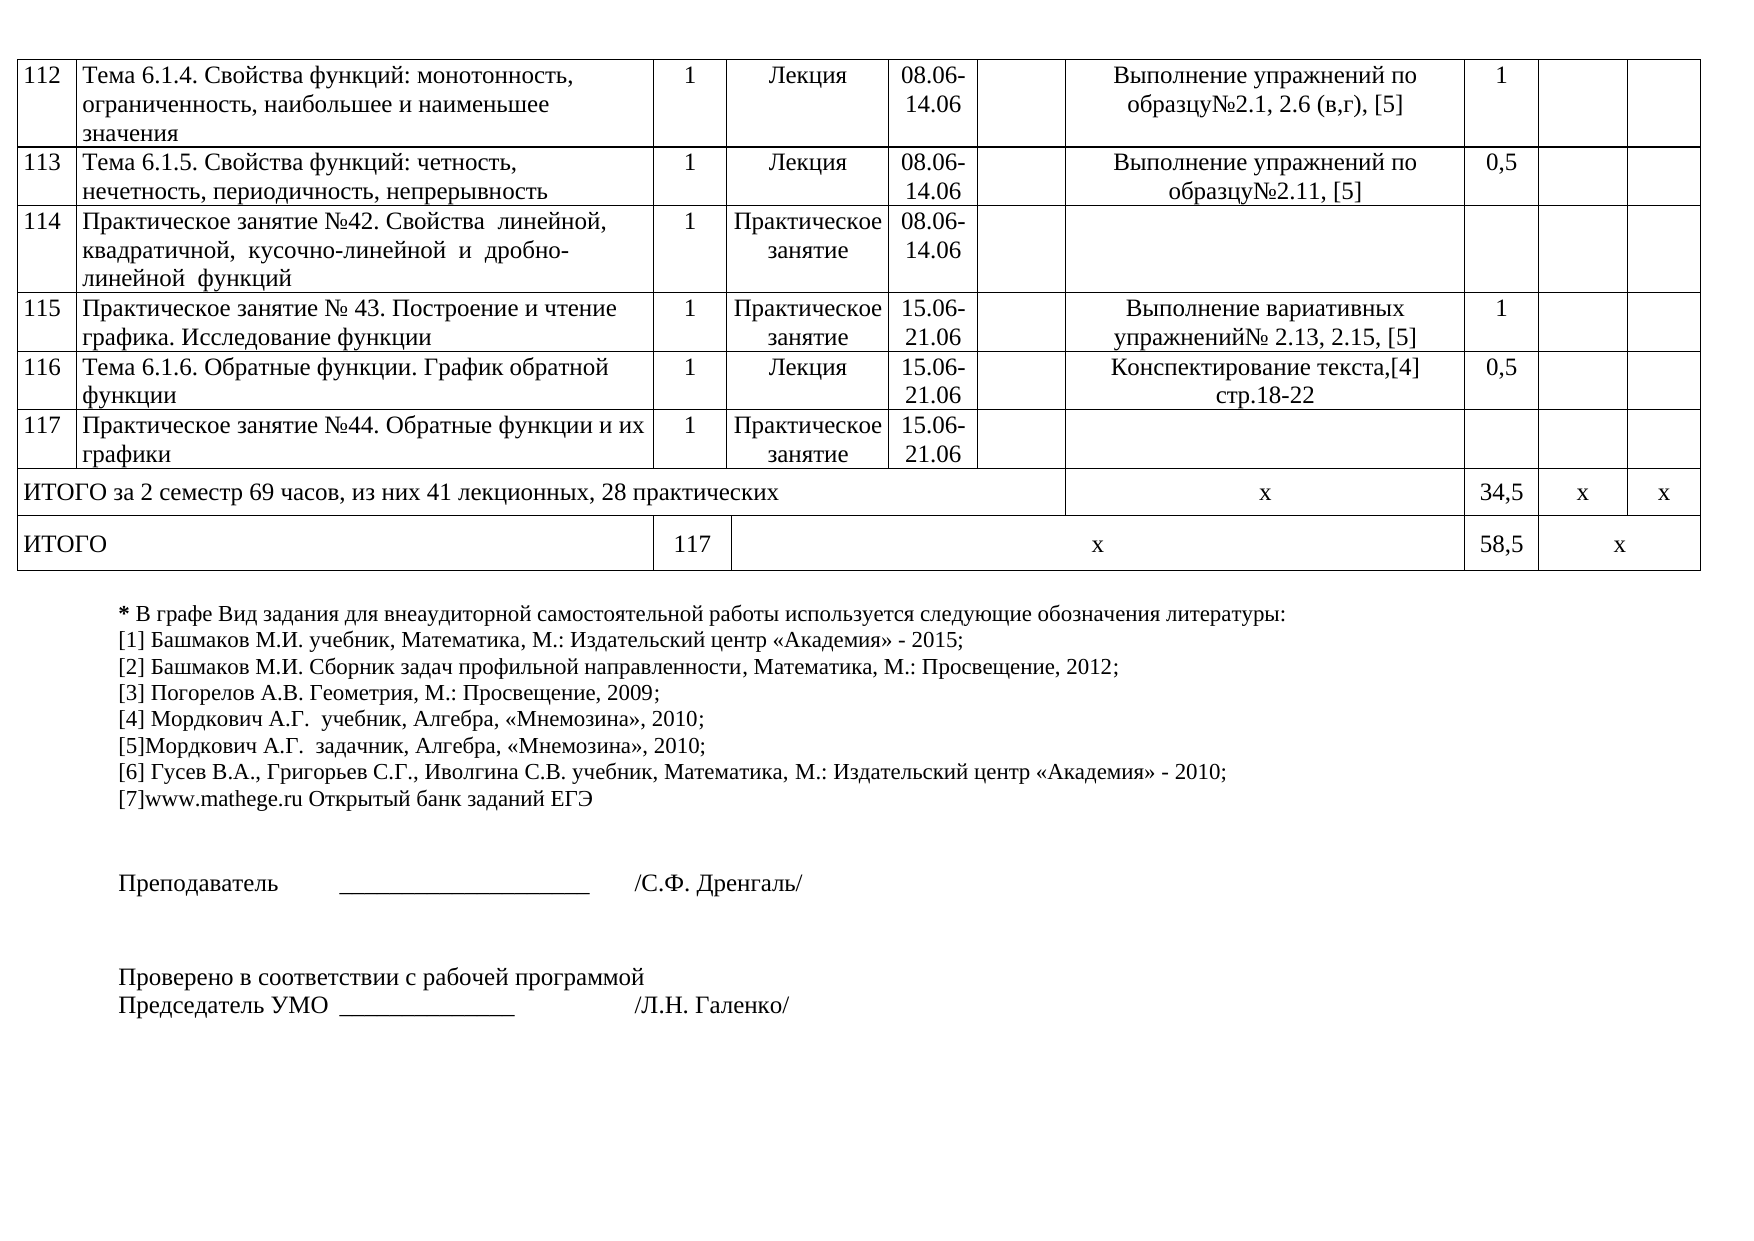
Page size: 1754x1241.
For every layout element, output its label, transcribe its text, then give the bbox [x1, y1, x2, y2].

table_cell [978, 410, 1065, 468]
text Председатель УМО ______________ /Л.Н. Галенко/ [118, 990, 1636, 1019]
text [3] Погорелов А.В. Геометрия, М.: Просвещение, 2009; [118, 679, 1636, 706]
table_cell Практическое занятие [727, 206, 888, 292]
table_cell 114 [18, 206, 76, 292]
text [5]Мордкович А.Г. задачник, Алгебра, «Мнемозина», 2010; [118, 732, 1636, 758]
table_cell 15.06-21.06 [889, 293, 977, 351]
table_cell 115 [18, 293, 76, 351]
table_cell [978, 352, 1065, 409]
table_cell 1 [1465, 60, 1538, 146]
table_cell Лекция [727, 148, 888, 205]
table_cell [1465, 410, 1538, 468]
table_cell Конспектирование текста,[4] стр.18-22 [1066, 352, 1464, 409]
table_cell [1628, 206, 1700, 292]
table_cell Выполнение упражнений по образцу№2.11, [5] [1066, 148, 1464, 205]
table_cell 08.06-14.06 [889, 148, 977, 205]
table_cell 1 [1465, 293, 1538, 351]
text * В графе Вид задания для внеаудиторной самостоятельной работы используется следующие обозначения литературы: [118, 600, 1636, 626]
table_cell х [1628, 469, 1700, 515]
table_cell [1628, 148, 1700, 205]
table_cell [1465, 206, 1538, 292]
table_cell [1539, 352, 1627, 409]
table_cell Практическое занятие №44. Обратные функции и их графики [77, 410, 653, 468]
table_cell [1066, 410, 1464, 468]
table_cell [1539, 206, 1627, 292]
text [1] Башмаков М.И. учебник, Математика, М.: Издательский центр «Академия» - 2015; [118, 626, 1636, 653]
table_cell Тема 6.1.6. Обратные функции. График обратной функции [77, 352, 653, 409]
table_cell 113 [18, 148, 76, 205]
text [7]www.mathege.ru Открытый банк заданий ЕГЭ [118, 784, 1636, 811]
table_cell Тема 6.1.4. Свойства функций: монотонность, ограниченность, наибольшее и наименьшее значения [77, 60, 653, 146]
text [6] Гусев В.А., Григорьев С.Г., Иволгина С.В. учебник, Математика, М.: Издательский центр «Академия» - 2010; [118, 758, 1636, 784]
table_cell 1 [654, 206, 726, 292]
table_cell 117 [18, 410, 76, 468]
table_cell 0,5 [1465, 148, 1538, 205]
table_cell х [1539, 469, 1627, 515]
table_cell Практическое занятие [727, 410, 888, 468]
table_cell [1628, 352, 1700, 409]
table_cell 08.06-14.06 [889, 206, 977, 292]
table_cell [978, 148, 1065, 205]
table_cell [1539, 148, 1627, 205]
table_cell Выполнение упражнений по образцу№2.1, 2.6 (в,г), [5] [1066, 60, 1464, 146]
table_cell [1539, 60, 1627, 146]
table_cell [1628, 410, 1700, 468]
table_cell х [1539, 516, 1700, 570]
table_cell 0,5 [1465, 352, 1538, 409]
table_cell 1 [654, 60, 726, 146]
table_cell 1 [654, 410, 726, 468]
table_cell 112 [18, 60, 76, 146]
table_cell Практическое занятие №42. Свойства линейной, квадратичной, кусочно-линейной и дробно-линейной функций [77, 206, 653, 292]
table_cell 1 [654, 293, 726, 351]
text [2] Башмаков М.И. Сборник задач профильной направленности, Математика, М.: Просвещение, 2012; [118, 653, 1636, 679]
table_cell х [1066, 469, 1464, 515]
table_cell [978, 206, 1065, 292]
table_cell [1628, 60, 1700, 146]
table_cell [1539, 410, 1627, 468]
table_cell 116 [18, 352, 76, 409]
text [4] Мордкович А.Г. учебник, Алгебра, «Мнемозина», 2010; [118, 706, 1636, 732]
table_cell [978, 60, 1065, 146]
text Преподаватель ____________________ /С.Ф. Дренгаль/ [118, 868, 1636, 897]
table_cell 34,5 [1465, 469, 1538, 515]
table_cell ИТОГО за 2 семестр 69 часов, из них 41 лекционных, 28 практических [18, 469, 1065, 515]
table_cell ИТОГО [18, 516, 653, 570]
table_cell 117 [654, 516, 731, 570]
table_cell [1539, 293, 1627, 351]
table_cell 15.06-21.06 [889, 410, 977, 468]
table_cell 1 [654, 352, 726, 409]
table_cell [1628, 293, 1700, 351]
table_cell Практическое занятие [727, 293, 888, 351]
table_cell [978, 293, 1065, 351]
table_cell 58,5 [1465, 516, 1538, 570]
table_cell Тема 6.1.5. Свойства функций: четность, нечетность, периодичность, непрерывность [77, 148, 653, 205]
table_cell 1 [654, 148, 726, 205]
table_cell 15.06-21.06 [889, 352, 977, 409]
table_cell Практическое занятие № 43. Построение и чтение графика. Исследование функции [77, 293, 653, 351]
table_cell Лекция [727, 352, 888, 409]
table_cell 08.06-14.06 [889, 60, 977, 146]
table_cell х [732, 516, 1464, 570]
table_cell Выполнение вариативных упражнений№ 2.13, 2.15, [5] [1066, 293, 1464, 351]
table_cell Лекция [727, 60, 888, 146]
text Проверено в соответствии с рабочей программой [118, 962, 1636, 990]
table_cell [1066, 206, 1464, 292]
